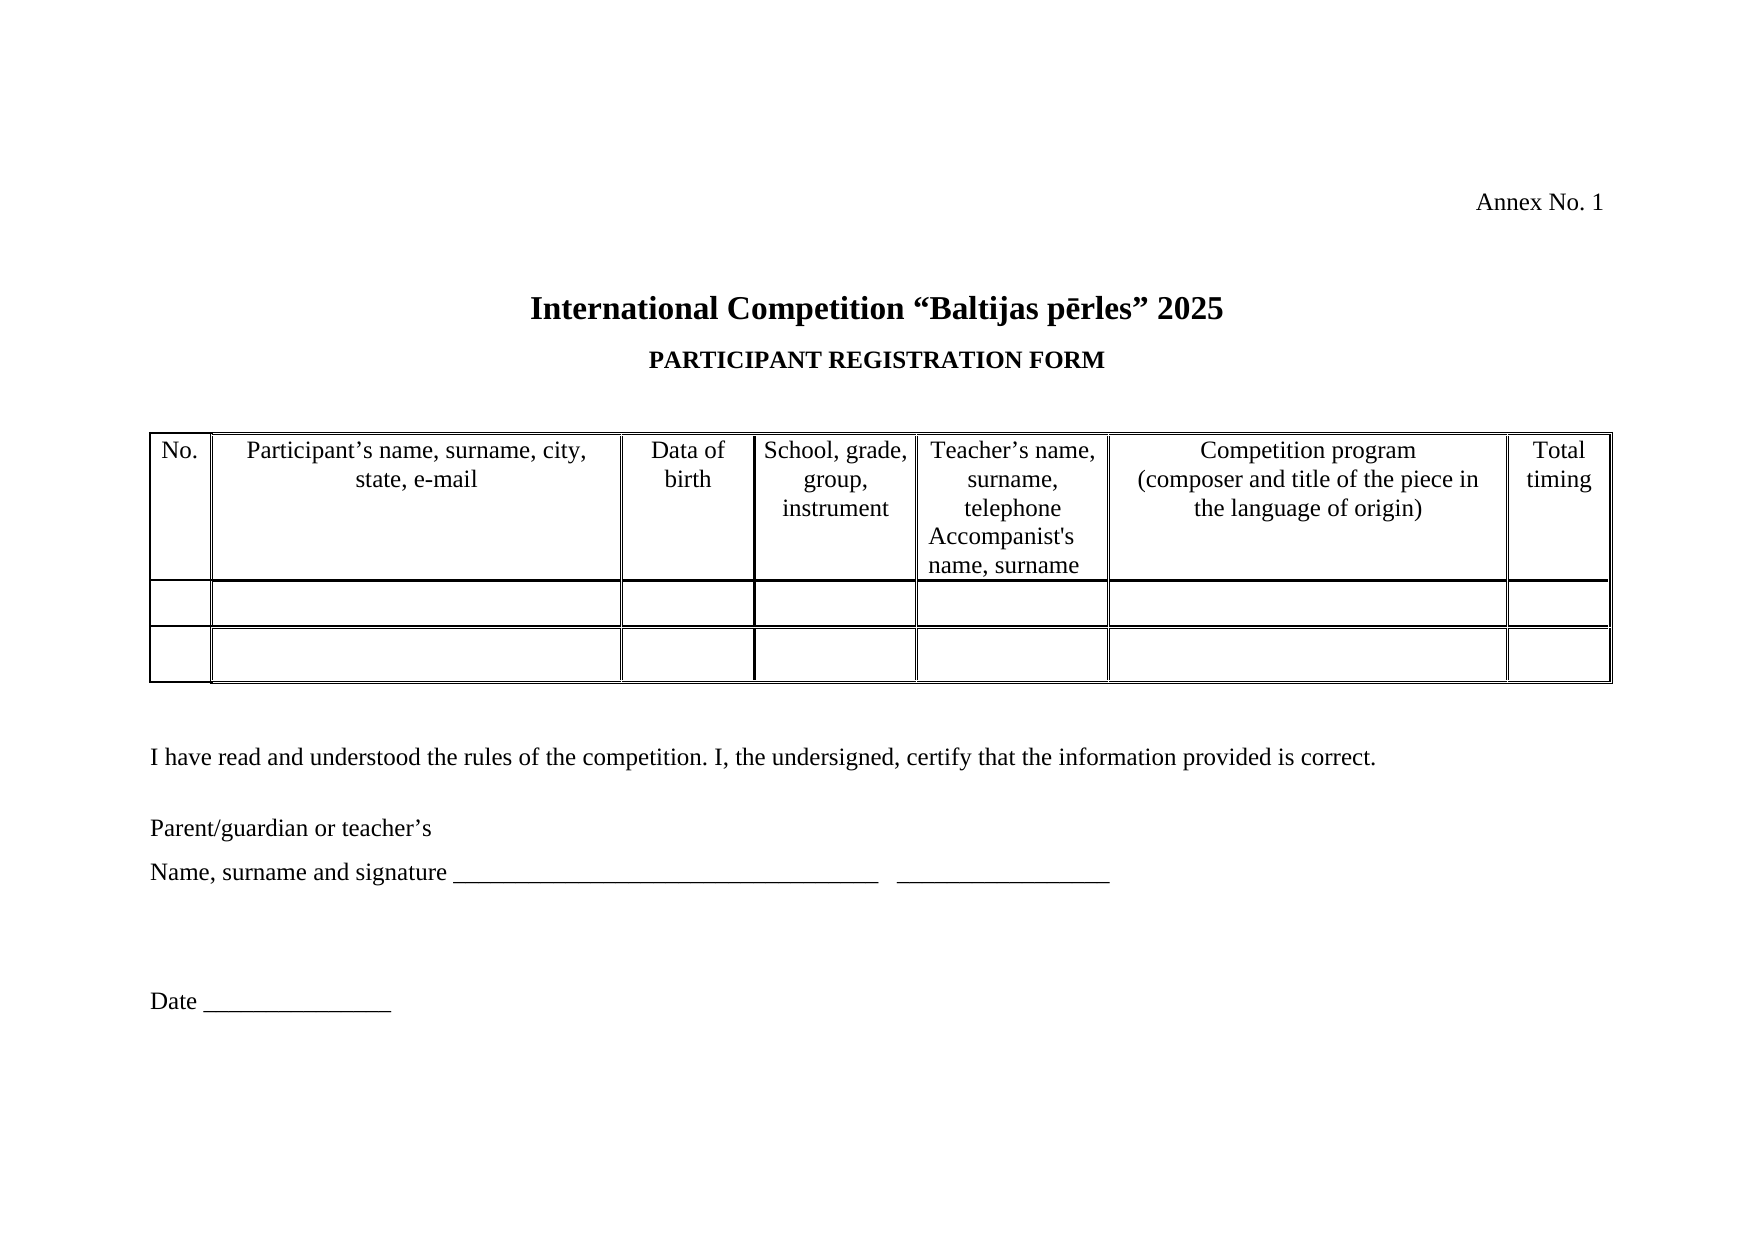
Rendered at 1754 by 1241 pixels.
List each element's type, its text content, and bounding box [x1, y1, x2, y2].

table_cell [756, 582, 915, 625]
table_header School, grade, group, instrument [754, 435, 917, 579]
table_header Participant’s name, surname, city, state, e-mail [211, 435, 621, 579]
table_cell [213, 582, 620, 625]
text PARTICIPANT REGISTRATION FORM [150, 346, 1604, 374]
table_cell [151, 581, 210, 625]
table_cell [754, 629, 917, 681]
table_cell [917, 629, 1109, 681]
table_cell [1508, 625, 1610, 681]
text Parent/guardian or teacher’s [150, 813, 1604, 842]
table_cell [621, 629, 754, 681]
table_cell [1109, 629, 1507, 681]
table_header Competition program (composer and title of the piece in the language of origin) [1109, 435, 1507, 579]
text Name, surname and signature __________________________________ _________________ [150, 857, 1604, 885]
table_cell [918, 582, 1107, 625]
table_header No. [151, 434, 210, 579]
text International Competition “Baltijas pērles” 2025 [150, 288, 1604, 326]
table_header Teacher’s name, surname, telephone Accompanist's name, surname [917, 435, 1109, 579]
table_cell [211, 629, 621, 681]
text I have read and understood the rules of the competition. I, the undersigned, certify that the information provided is correct. [150, 742, 1604, 770]
text Annex No. 1 [150, 187, 1604, 216]
table_cell [623, 582, 753, 625]
table_header Data of birth [621, 435, 754, 579]
table_cell [151, 627, 210, 681]
text Date _______________ [150, 986, 1604, 1015]
table_header Total timing [1508, 435, 1609, 579]
table_cell [1509, 579, 1609, 625]
table_cell [1110, 582, 1506, 625]
